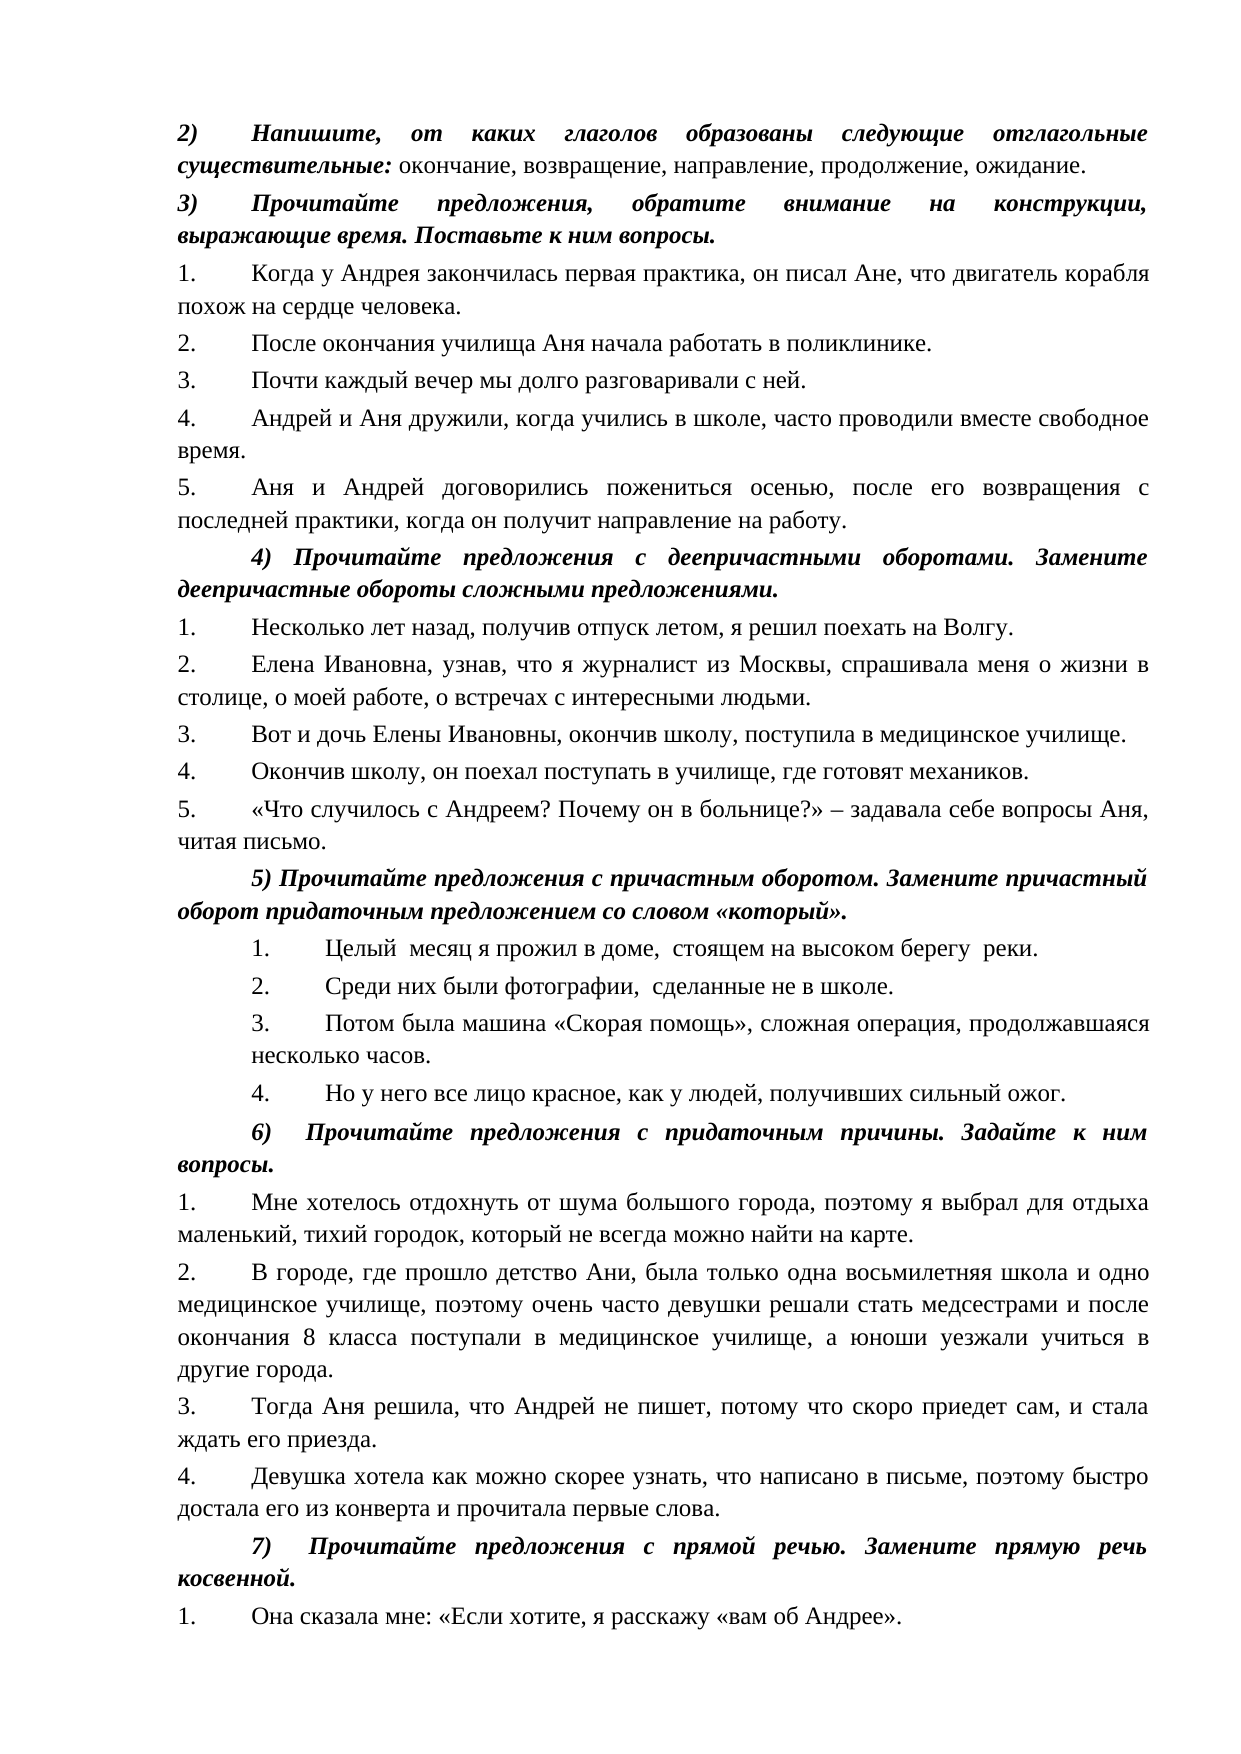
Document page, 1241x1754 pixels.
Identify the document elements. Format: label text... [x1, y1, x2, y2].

list В городе, где прошло детство Ани, была только одна восьмилетняя школа и одно медицинское училище, поэтому очень часто девушки решали стать медсестрами и после окончания 8 класса поступали в медицинское училище, а юноши уезжали учиться в другие города. [177, 1257, 1150, 1383]
list Почти каждый вечер мы долго разговаривали с ней. [177, 365, 1150, 394]
text 5) Прочитайте предложения с причастным оборотом. Замените причастный оборот придаточным предложением со словом «который». [177, 863, 1151, 924]
list После окончания училища Аня начала работать в поликлинике. [177, 328, 1150, 357]
text 4) Прочитайте предложения с деепричастными оборотами. Замените деепричастные обороты сложными предложениями. [177, 542, 1151, 603]
list Тогда Аня решила, что Андрей не пишет, потому что скоро приедет сам, и стала ждать его приезда. [177, 1391, 1150, 1452]
list «Что случилось с Андреем? Почему он в больнице?» – задавала себе вопросы Аня, читая письмо. [177, 794, 1150, 855]
list Когда у Андрея закончилась первая практика, он писал Ане, что двигатель корабля похож на сердце человека. [177, 258, 1150, 319]
list Несколько лет назад, получив отпуск летом, я решил поехать на Волгу. [177, 612, 1150, 641]
list Мне хотелось отдохнуть от шума большого города, поэтому я выбрал для отдыха маленький, тихий городок, который не всегда можно найти на карте. [177, 1187, 1150, 1248]
list Аня и Андрей договорились пожениться осенью, после его возвращения с последней практики, когда он получит направление на работу. [177, 472, 1150, 533]
list Окончив школу, он поехал поступать в училище, где готовят механиков. [177, 756, 1150, 785]
text 6) Прочитайте предложения с придаточным причины. Задайте к ним вопросы. [177, 1117, 1151, 1178]
list Среди них были фотографии, сделанные не в школе. [251, 971, 1150, 999]
list Напишите, от каких глаголов образованы следующие отглагольные существительные: окончание, возвращение, направление, продолжение, ожидание. [177, 118, 1151, 179]
list Елена Ивановна, узнав, что я журналист из Москвы, спрашивала меня о жизни в столице, о моей работе, о встречах с интересными людьми. [177, 649, 1150, 711]
text 7) Прочитайте предложения с прямой речью. Замените прямую речь косвенной. [177, 1531, 1151, 1592]
list Вот и дочь Елены Ивановны, окончив школу, поступила в медицинское училище. [177, 719, 1150, 748]
list Целый месяц я прожил в доме, стоящем на высоком берегу реки. [251, 933, 1150, 962]
list Она сказала мне: «Если хотите, я расскажу «вам об Андрее». [177, 1601, 1150, 1629]
list Прочитайте предложения, обратите внимание на конструкции, выражающие время. Поставьте к ним вопросы. [177, 188, 1151, 249]
list Девушка хотела как можно скорее узнать, что написано в письме, поэтому быстро достала его из конверта и прочитала первые слова. [177, 1461, 1150, 1522]
list Андрей и Аня дружили, когда учились в школе, часто проводили вместе свободное время. [177, 403, 1150, 464]
list Потом была машина «Скорая помощь», сложная операция, продолжавшаяся несколько часов. [251, 1008, 1150, 1069]
list Но у него все лицо красное, как у людей, получивших сильный ожог. [251, 1078, 1150, 1106]
